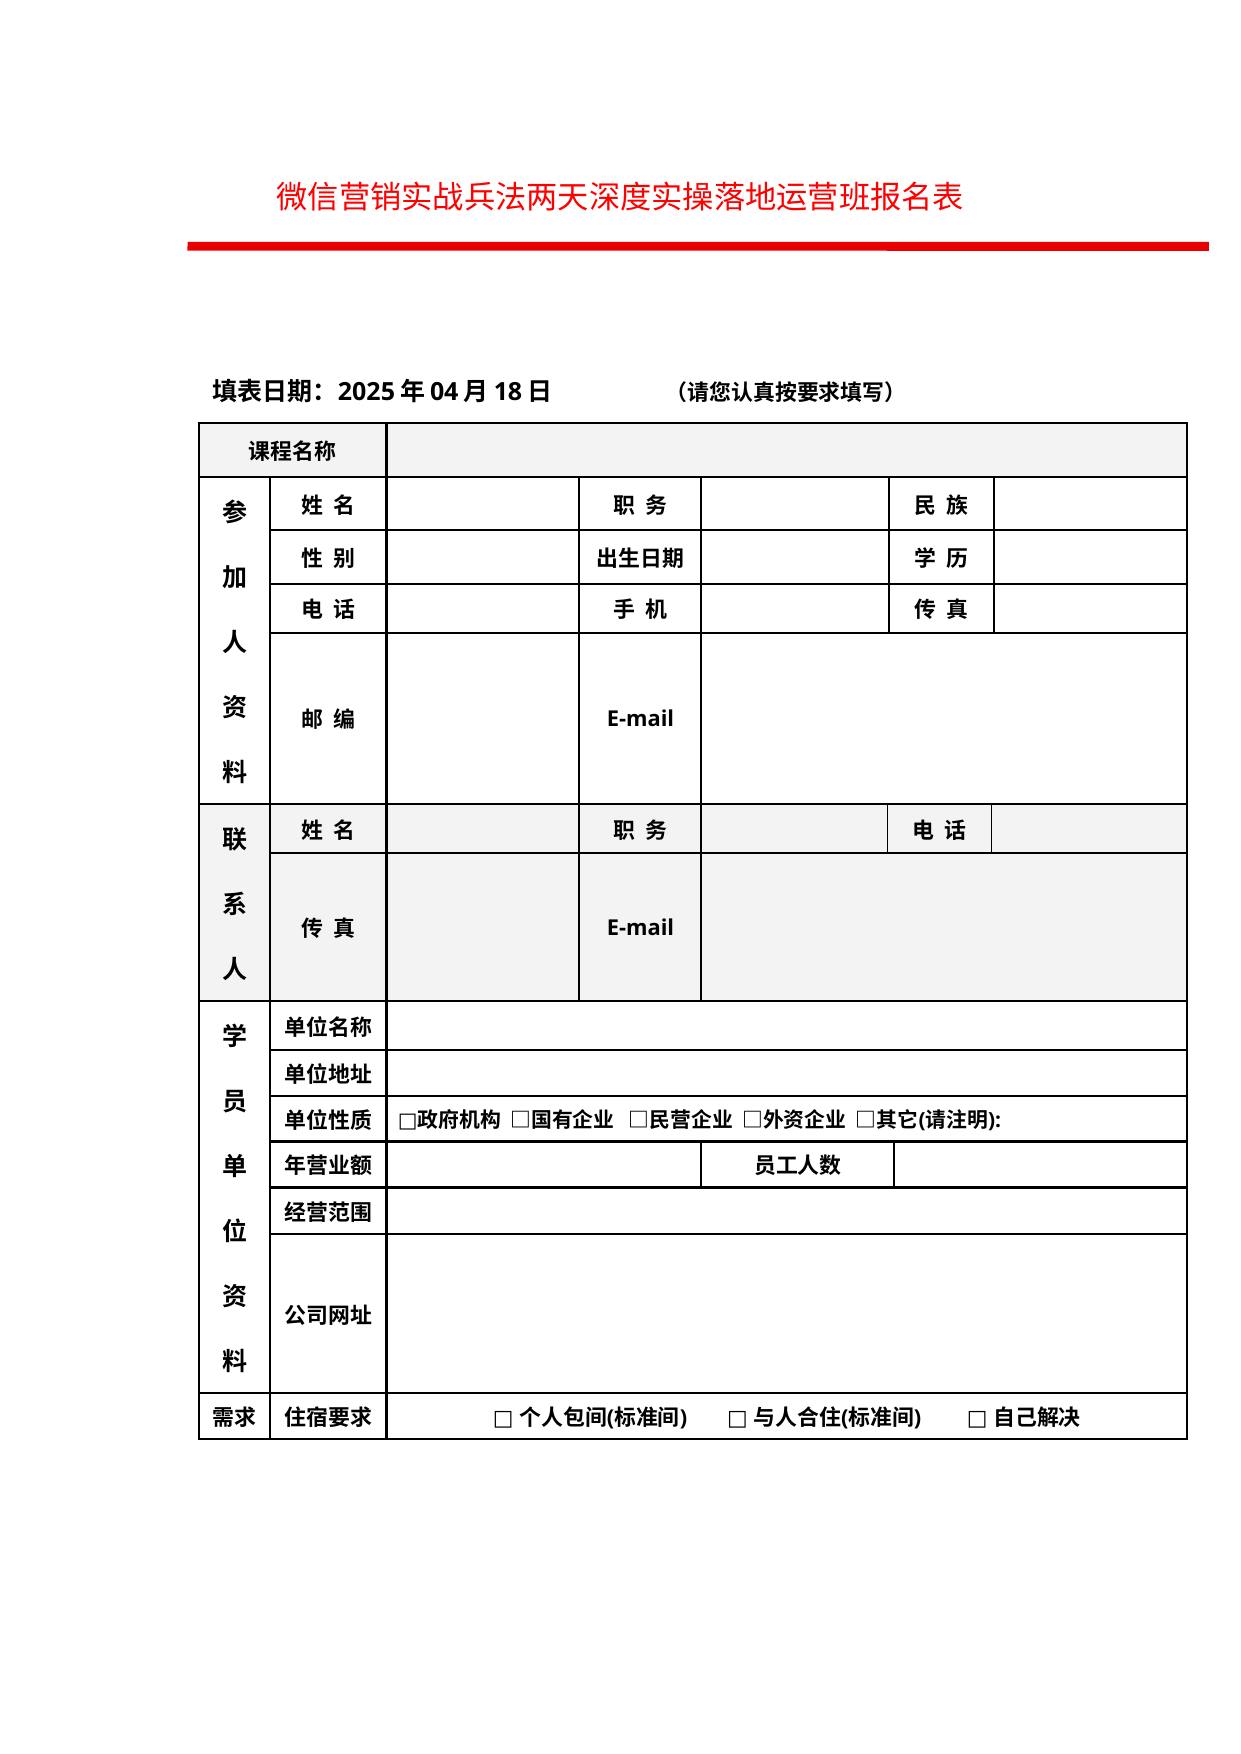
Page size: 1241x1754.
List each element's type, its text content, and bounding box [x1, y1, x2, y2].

table_cell [702, 478, 888, 529]
table_cell 住宿要求 [271, 1394, 385, 1438]
table_cell 单位名称 [271, 1002, 385, 1049]
table_cell [995, 531, 1186, 582]
table_cell [388, 1235, 1186, 1392]
table_cell [388, 854, 578, 1000]
table_cell [995, 478, 1186, 529]
table_cell [388, 1002, 1186, 1049]
table_cell 经营范围 [271, 1189, 385, 1233]
table_cell 年营业额 [271, 1143, 385, 1186]
table_cell 学 历 [890, 531, 993, 582]
table_cell 单位地址 [271, 1051, 385, 1095]
table_cell 需求 [200, 1394, 269, 1438]
table_cell □ 个人包间(标准间) □ 与人合住(标准间) □ 自己解决 [388, 1394, 1186, 1438]
table_cell 电 话 [888, 805, 991, 852]
table_cell [388, 1189, 1186, 1233]
text 微信营销实战兵法两天深度实操落地运营班报名表 [187, 162, 1053, 227]
table_cell 姓 名 [271, 805, 385, 852]
table_cell [388, 1051, 1186, 1095]
table_cell 职 务 [580, 478, 700, 529]
table_cell 电 话 [271, 585, 385, 632]
table_cell [702, 854, 1186, 1000]
table_cell 邮 编 [271, 634, 385, 803]
table_cell [995, 585, 1186, 632]
table_header 课程名称 [200, 424, 385, 476]
table_cell [388, 1143, 700, 1186]
table_cell [702, 634, 1186, 803]
table_cell [388, 478, 578, 529]
table_cell [702, 531, 888, 582]
table_cell [992, 805, 1186, 852]
table_header [388, 424, 1186, 476]
table_cell [388, 805, 578, 852]
table_cell 联 系 人 [200, 805, 269, 1000]
table_cell [388, 634, 578, 803]
table_cell 姓 名 [271, 478, 385, 529]
table_cell 学 员 单 位 资 料 [200, 1002, 269, 1392]
table_cell 传 真 [271, 854, 385, 1000]
table_cell 参加人资料 [200, 478, 269, 803]
table_cell 传 真 [890, 585, 993, 632]
table_cell E-mail [580, 854, 700, 1000]
table_cell 单位性质 [271, 1097, 385, 1140]
table_cell [388, 585, 578, 632]
table_cell 性 别 [271, 531, 385, 582]
table_cell 出生日期 [580, 531, 700, 582]
table_cell [388, 531, 578, 582]
table_cell 公司网址 [271, 1235, 385, 1392]
table_cell 民 族 [890, 478, 993, 529]
table_cell 手 机 [580, 585, 700, 632]
table_cell [702, 805, 887, 852]
table_cell E-mail [580, 634, 700, 803]
table_cell [702, 585, 888, 632]
table_cell 职 务 [580, 805, 700, 852]
table_cell 员工人数 [702, 1143, 893, 1186]
table_cell [895, 1143, 1186, 1186]
text 填表日期：2025年04月18日 （请您认真按要求填写） [187, 357, 1053, 422]
table_cell □政府机构 □国有企业 □民营企业 □外资企业 □其它(请注明): [388, 1097, 1186, 1140]
